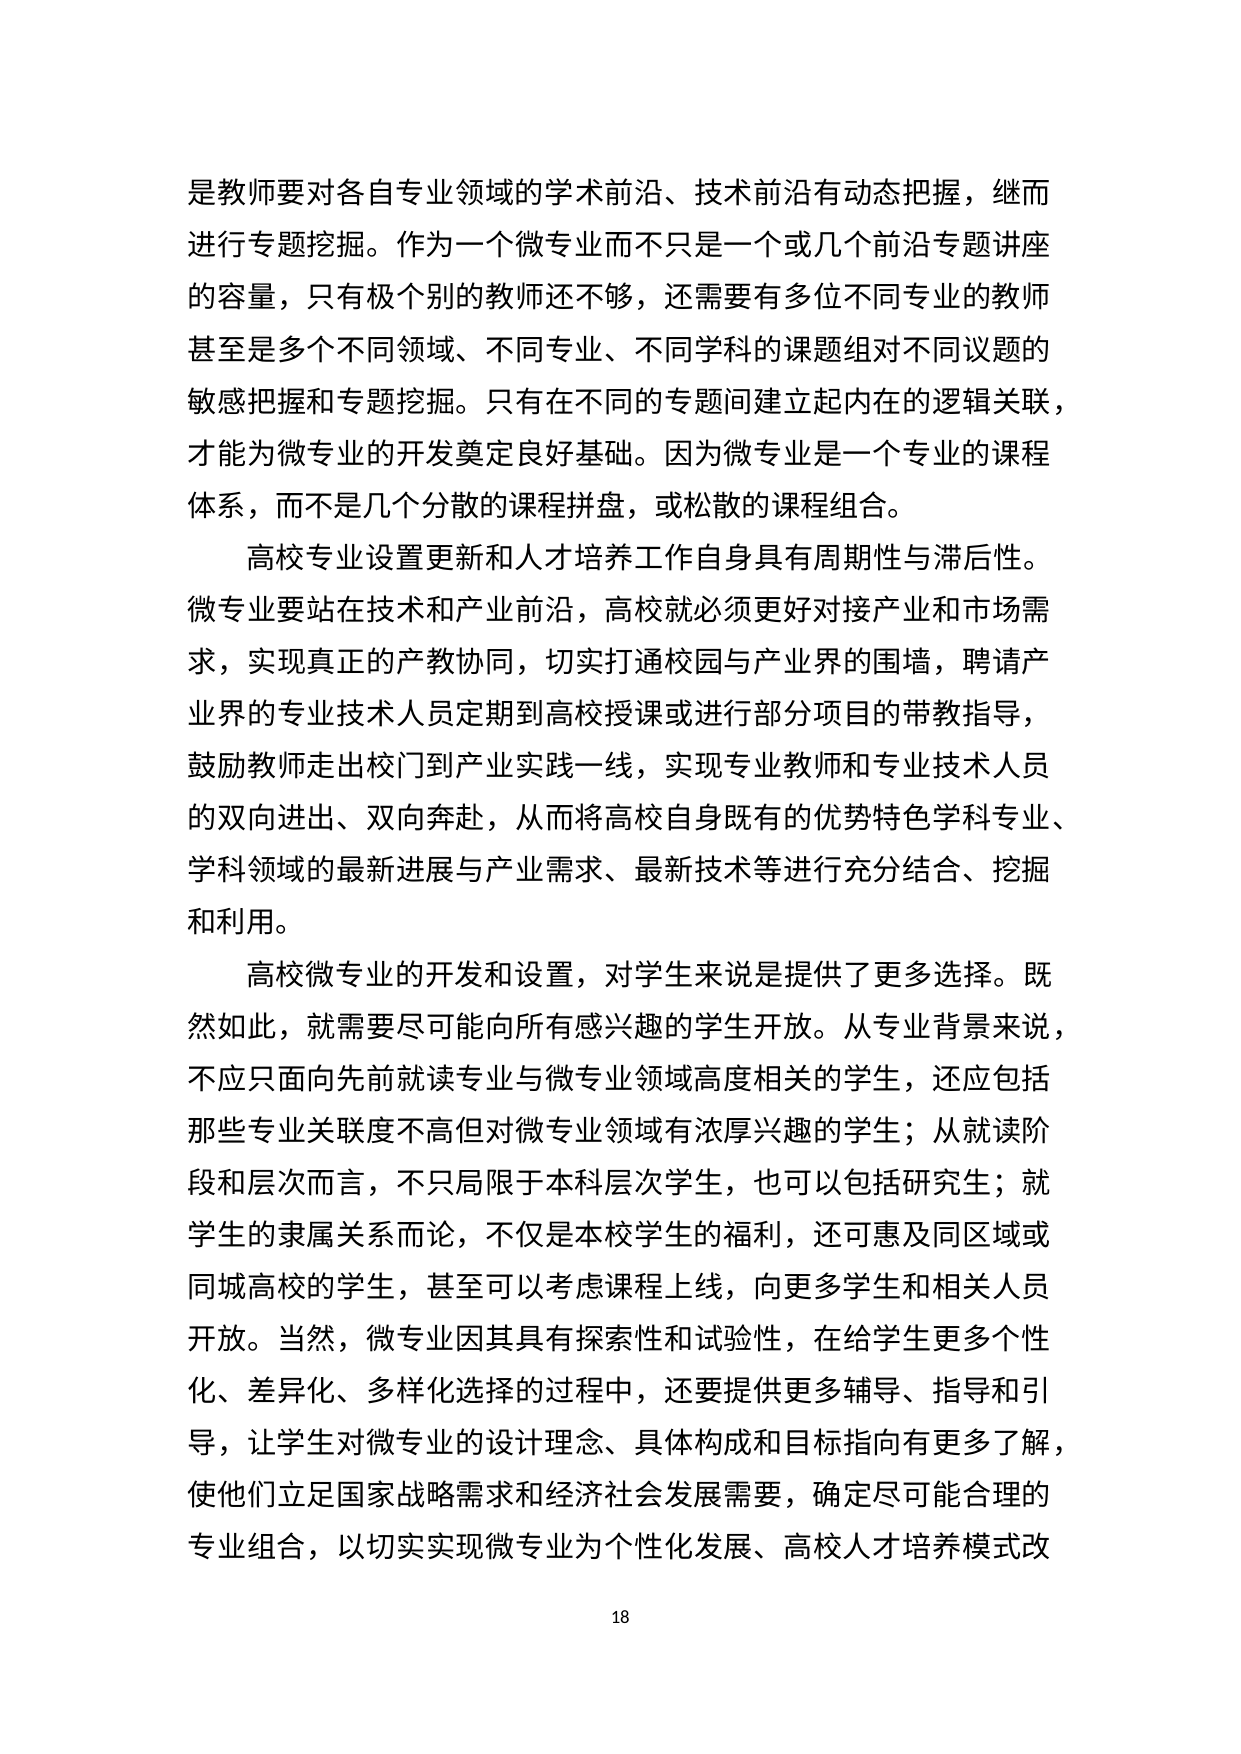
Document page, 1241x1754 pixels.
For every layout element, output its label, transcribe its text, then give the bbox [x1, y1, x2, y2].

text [187, 943, 1053, 1568]
text 高校专业设置更新和人才培养工作自身具有周期性与滞后性。微专业要站在技术和产业前沿，高校就必须更好对接产业和市场需求，实现真正的产教协同，切实打通校园与产业界的围墙，聘请产业界的专业技术人员定期到高校授课或进行部分项目的带教指导，鼓励教师走出校门到产业实践一线，实现专业教师和专业技术人员的双向进出、双向奔赴，从而将高校自身既有的优势特色学科专业、学科领域的最新进展与产业需求、最新技术等进行充分结合、挖掘和利用。 [187, 527, 1053, 943]
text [187, 162, 1053, 527]
